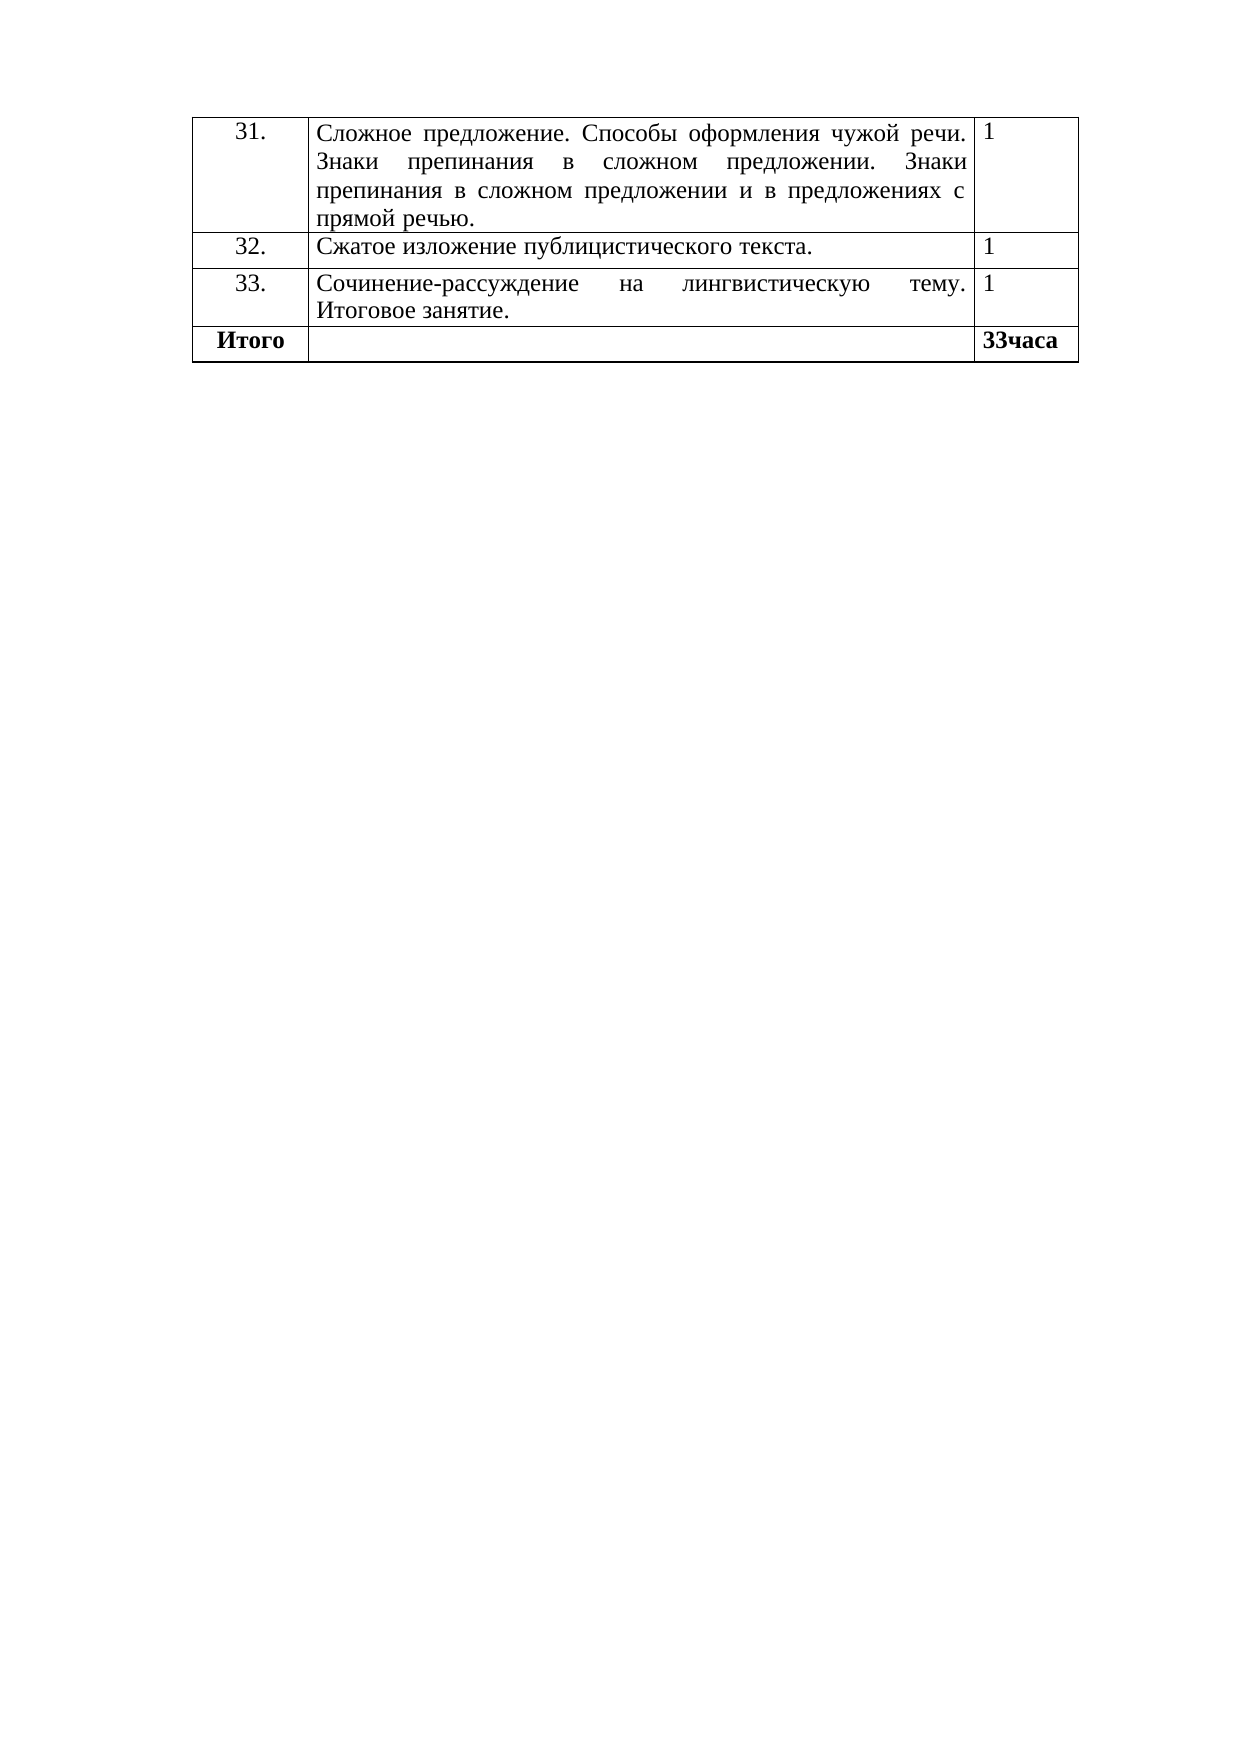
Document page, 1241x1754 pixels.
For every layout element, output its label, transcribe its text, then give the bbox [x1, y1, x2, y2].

table_cell 1 [975, 233, 1078, 268]
table_cell 32. [193, 233, 308, 268]
table_header 1 [975, 118, 1078, 232]
table_cell 33. [193, 269, 308, 326]
table_cell Сжатое изложение публицистического текста. [309, 233, 974, 268]
table_cell Итого [193, 327, 308, 361]
table_header Сложное предложение. Способы оформления чужой речи. Знаки препинания в сложном предложении. Знаки препинания в сложном предложении и в предложениях с прямой речью. [309, 118, 974, 232]
table_header 31. [193, 118, 308, 232]
table_cell 1 [975, 269, 1078, 326]
table_cell Сочинение-рассуждение на лингвистическую тему. Итоговое занятие. [309, 269, 974, 326]
table_cell [309, 327, 974, 361]
table_cell 33часа [975, 327, 1078, 361]
